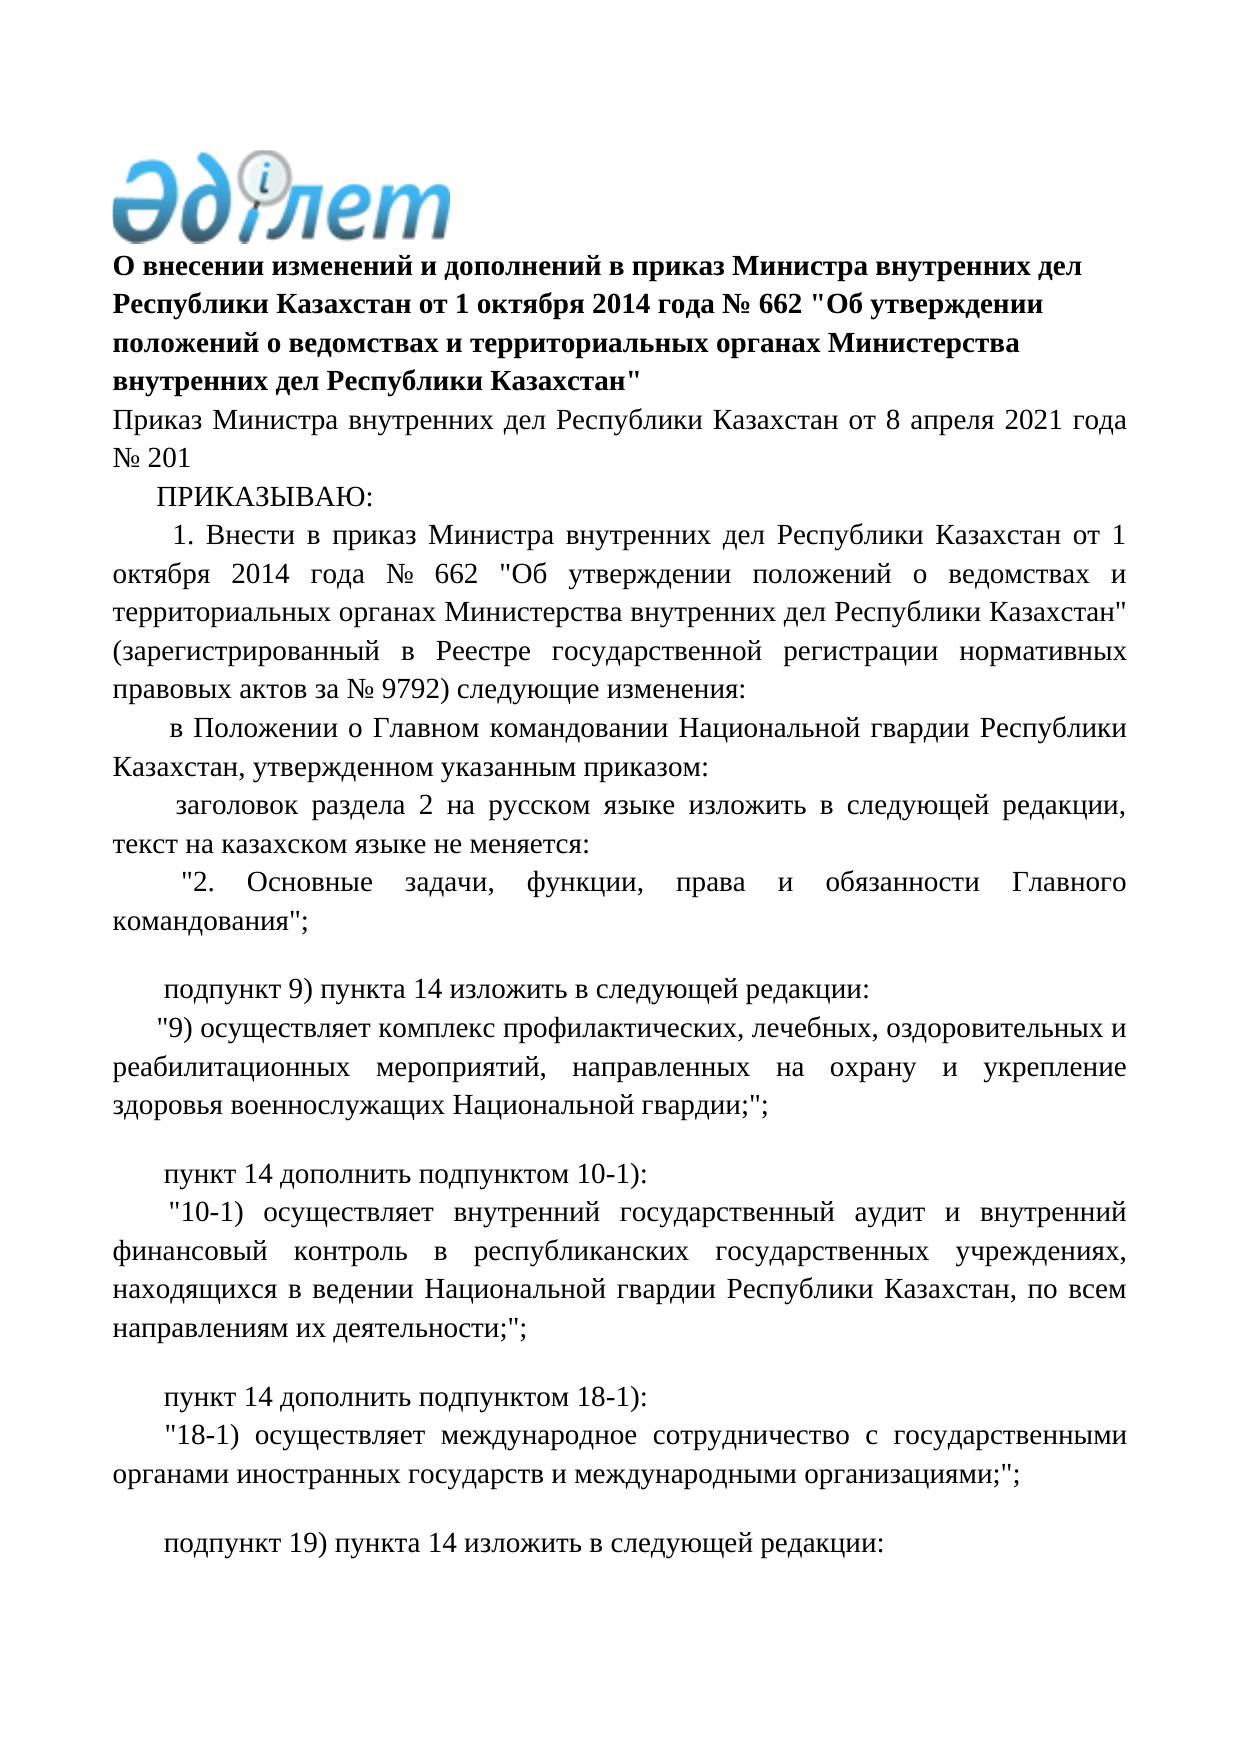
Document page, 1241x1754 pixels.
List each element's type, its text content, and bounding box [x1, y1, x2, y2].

text пункт 14 дополнить подпунктом 18-1): [112, 1379, 1128, 1412]
text подпункт 19) пункта 14 изложить в следующей редакции: [112, 1525, 1128, 1558]
text подпункт 9) пункта 14 изложить в следующей редакции: [112, 972, 1128, 1005]
text заголовок раздела 2 на русском языке изложить в следующей редакции, текст на казахском языке не меняется: [112, 787, 1128, 859]
text "10-1) осуществляет внутренний государственный аудит и внутренний финансовый контроль в республиканских государственных учреждениях, находящихся в ведении Национальной гвардии Республики Казахстан, по всем направлениям их деятельности;"; [112, 1194, 1128, 1344]
text пункт 14 дополнить подпунктом 10-1): [112, 1156, 1128, 1189]
text ПРИКАЗЫВАЮ: [112, 479, 1128, 512]
text 1. Внести в приказ Министра внутренних дел Республики Казахстан от 1 октября 2014 года № 662 "Об утверждении положений о ведомствах и территориальных органах Министерства внутренних дел Республики Казахстан" (зарегистрированный в Реестре государственной регистрации нормативных правовых актов за № 9792) следующие изменения: [112, 517, 1128, 705]
text "9) осуществляет комплекс профилактических, лечебных, оздоровительных и реабилитационных мероприятий, направленных на охрану и укрепление здоровья военнослужащих Национальной гвардии;"; [112, 1010, 1128, 1121]
text "2. Основные задачи, функции, права и обязанности Главного командования"; [112, 864, 1128, 936]
text "18-1) осуществляет международное сотрудничество с государственными органами иностранных государств и международными организациями;"; [112, 1417, 1128, 1489]
picture [112, 150, 451, 244]
text Приказ Министра внутренних дел Республики Казахстан от 8 апреля 2021 года № 201 [112, 402, 1128, 474]
text в Положении о Главном командовании Национальной гвардии Республики Казахстан, утвержденном указанным приказом: [112, 710, 1128, 782]
text О внесении изменений и дополнений в приказ Министра внутренних дел Республики Казахстан от 1 октября 2014 года № 662 "Об утверждении положений о ведомствах и территориальных органах Министерства внутренних дел Республики Казахстан" [112, 248, 1128, 397]
